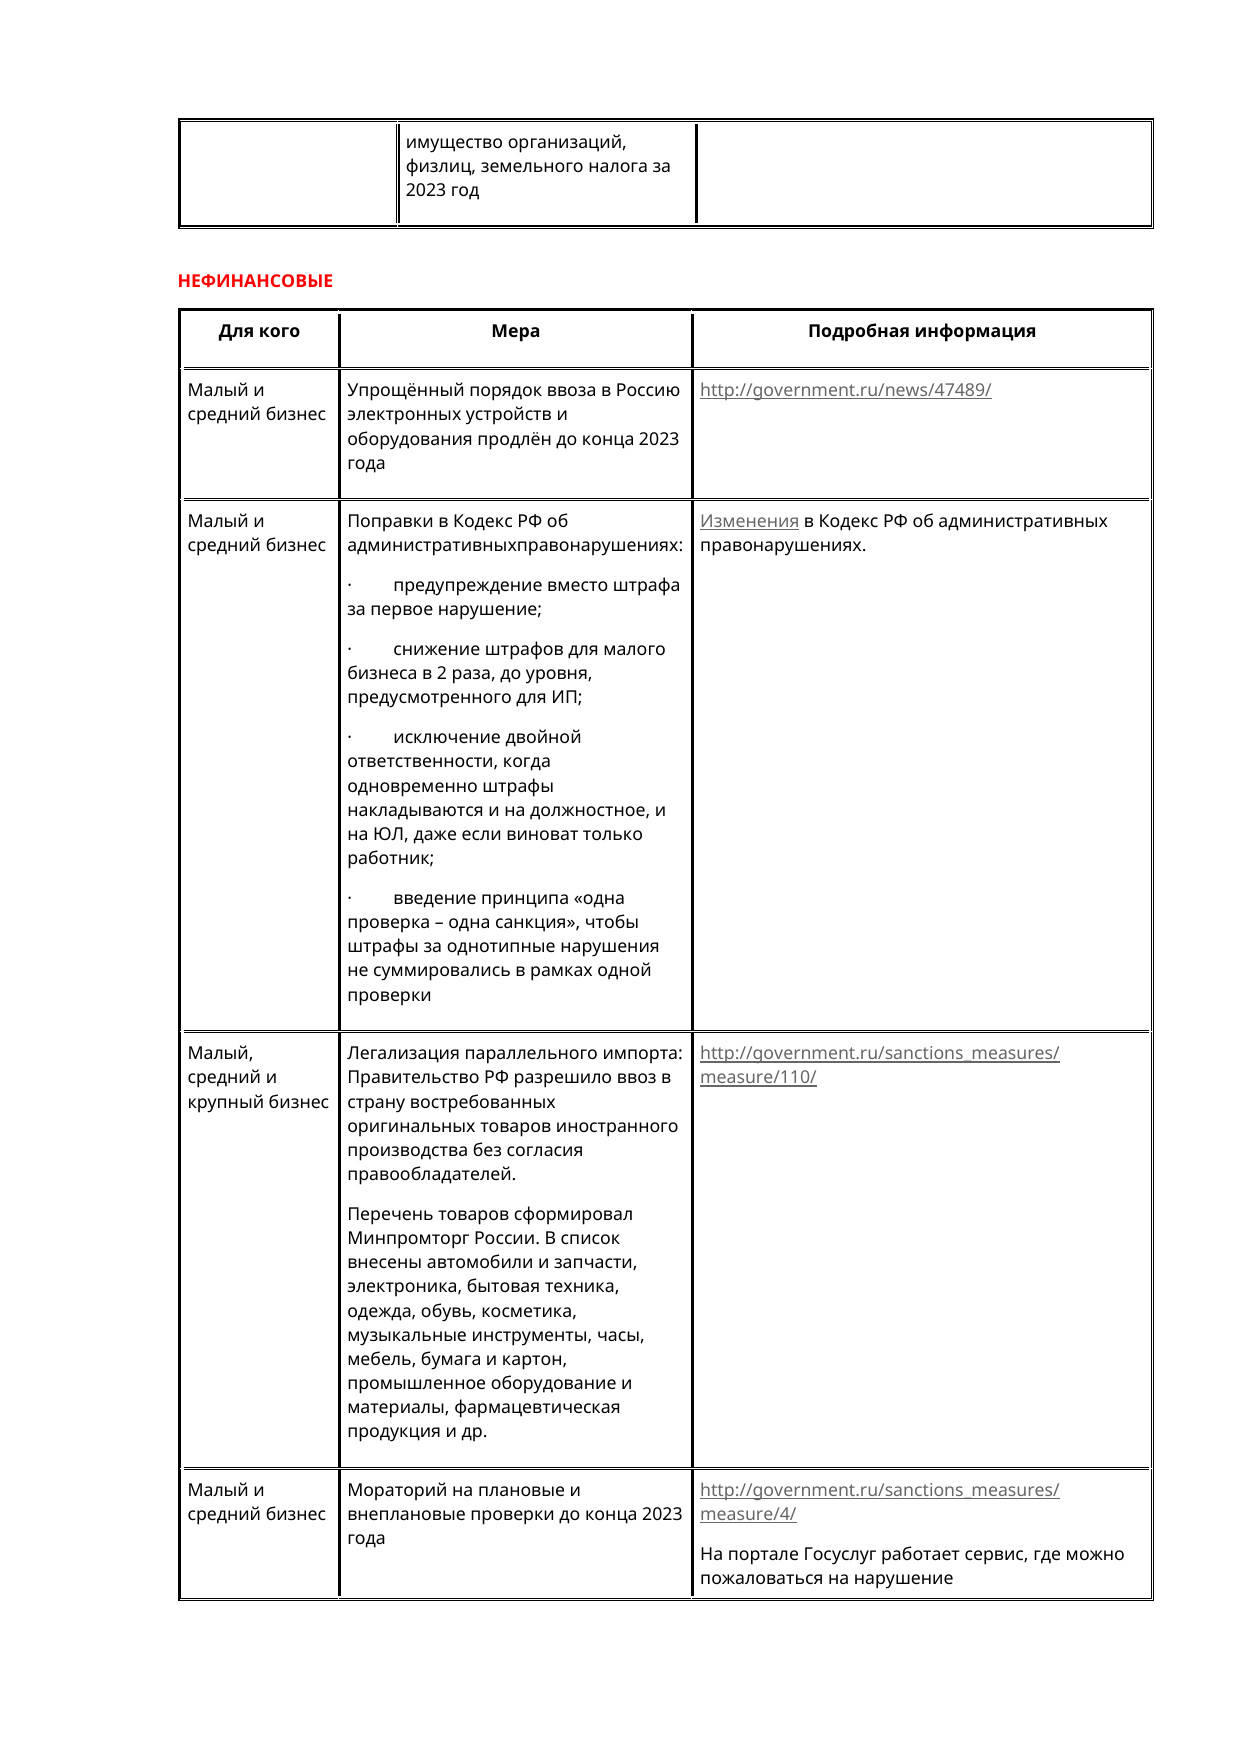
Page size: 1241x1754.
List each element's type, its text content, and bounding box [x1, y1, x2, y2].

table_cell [181, 1466, 339, 1598]
table_header Мера [339, 310, 692, 367]
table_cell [692, 1466, 1151, 1598]
table_header Подробная информация [692, 311, 1151, 367]
table_cell Малый и средний бизнес [180, 367, 339, 498]
table_header Для кого [181, 310, 339, 367]
table_cell http://government.ru/sanctions_measures/measure/110/ [692, 1030, 1152, 1466]
table_cell Упрощённый порядок ввоза в Россию электронных устройств и оборудования продлён до конца 2023 года [341, 370, 691, 498]
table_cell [339, 1470, 692, 1598]
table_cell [696, 122, 1151, 225]
table_cell Легализация параллельного импорта: Правительство РФ разрешило ввоз в страну востребованных оригинальных товаров иностранного производства без согласия правообладателей. Перечень товаров сформировал Минпромторг России. В список внесены автомобили и запчасти, электроника, бытовая техника, одежда, обувь, косметика, музыкальные инструменты, часы, мебель, бумага и картон, промышленное оборудование и материалы, фармацевтическая продукция и др. [341, 1033, 691, 1466]
table_cell http://government.ru/news/47489/ [692, 367, 1152, 498]
table_cell Малый, средний и крупный бизнес [180, 1030, 339, 1466]
table_cell Поправки в Кодекс РФ об административныхправонарушениях: · предупреждение вместо штрафа за первое нарушение; · снижение штрафов для малого бизнеса в 2 раза, до уровня, предусмотренного для ИП; · исключение двойной ответственности, когда одновременно штрафы накладываются и на должностное, и на ЮЛ, даже если виноват только работник; · введение принципа «одна проверка – одна санкция», чтобы штрафы за однотипные нарушения не суммировались в рамках одной проверки [341, 501, 691, 1030]
table_cell Малый и средний бизнес [180, 498, 339, 1030]
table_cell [398, 122, 696, 225]
table_cell Изменения в Кодекс РФ об административных правонарушениях. [692, 498, 1152, 1030]
text НЕФИНАНСОВЫЕ [177, 268, 1152, 292]
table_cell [181, 120, 398, 225]
